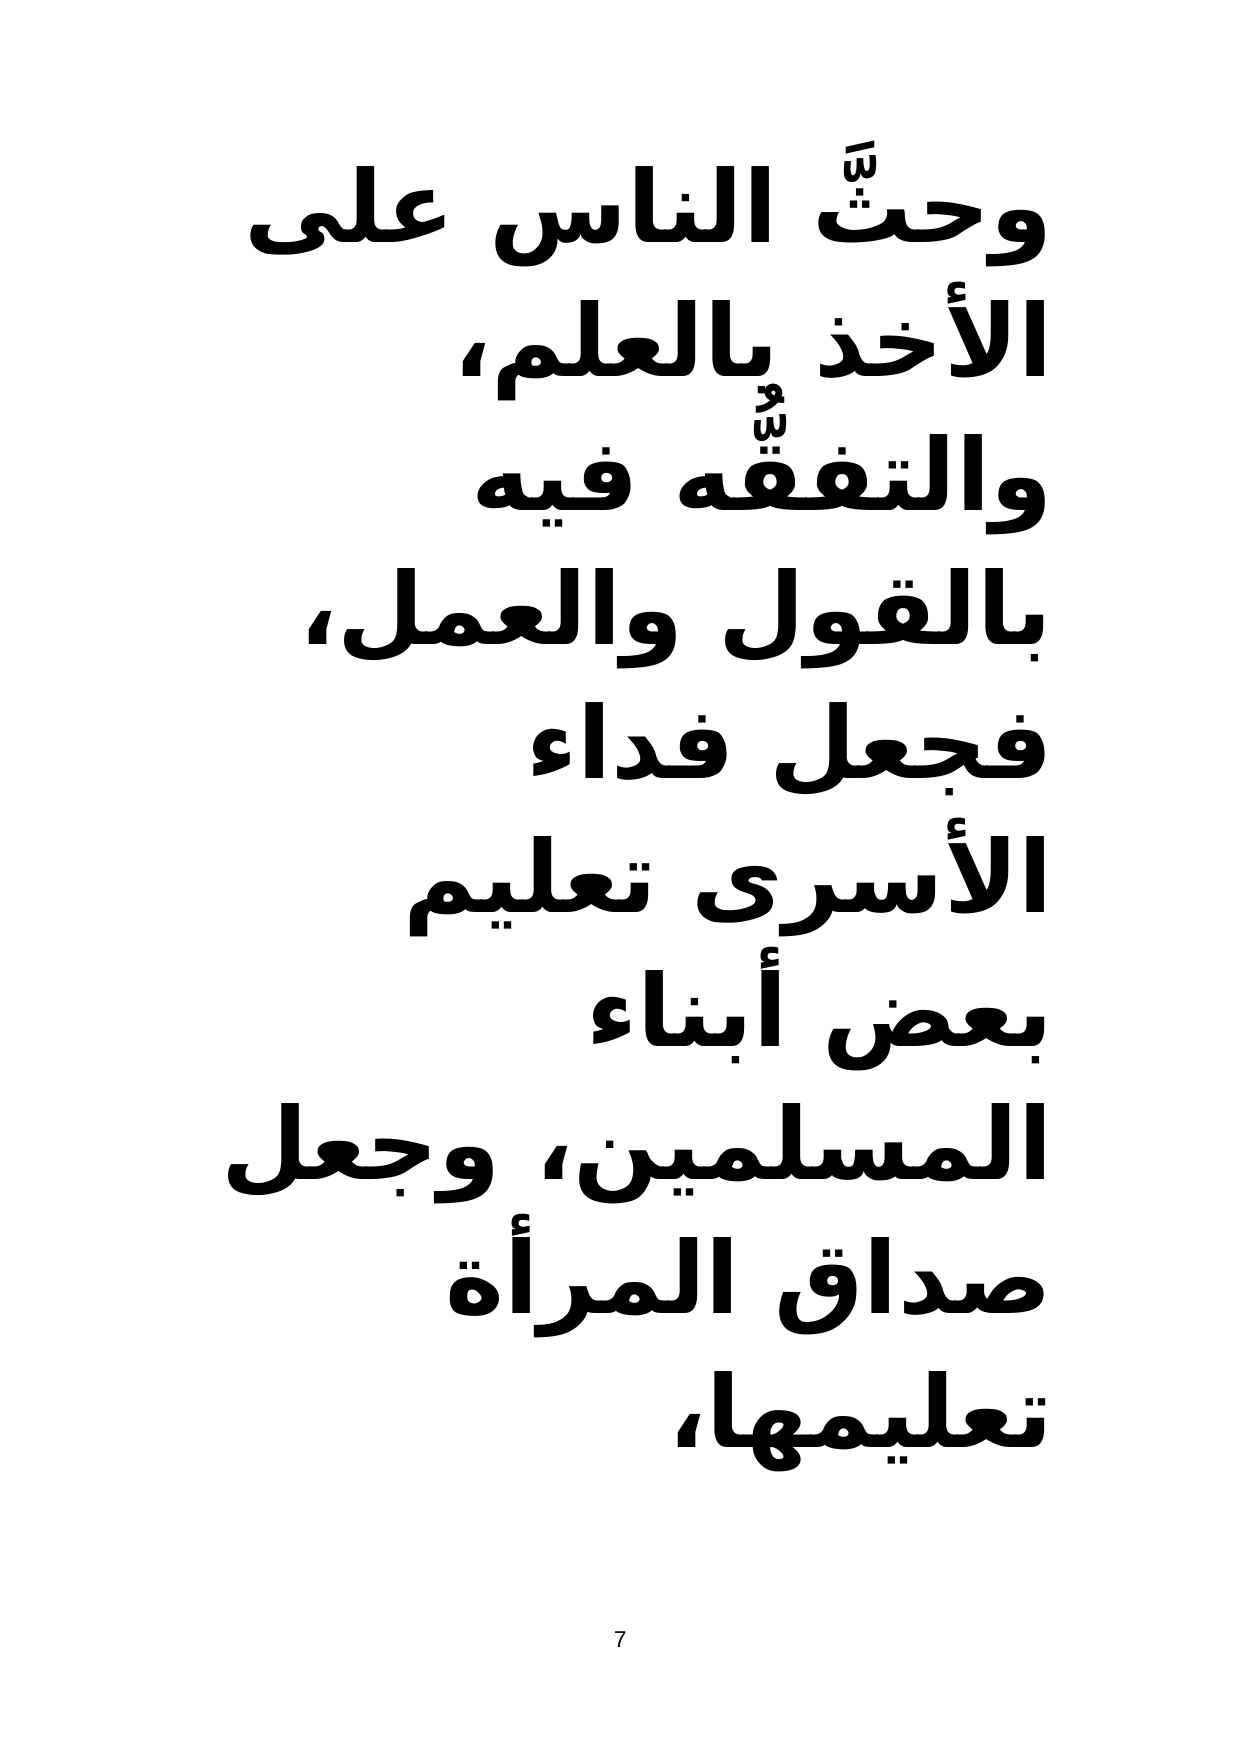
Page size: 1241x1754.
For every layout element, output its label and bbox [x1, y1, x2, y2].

text [187, 150, 1053, 1471]
